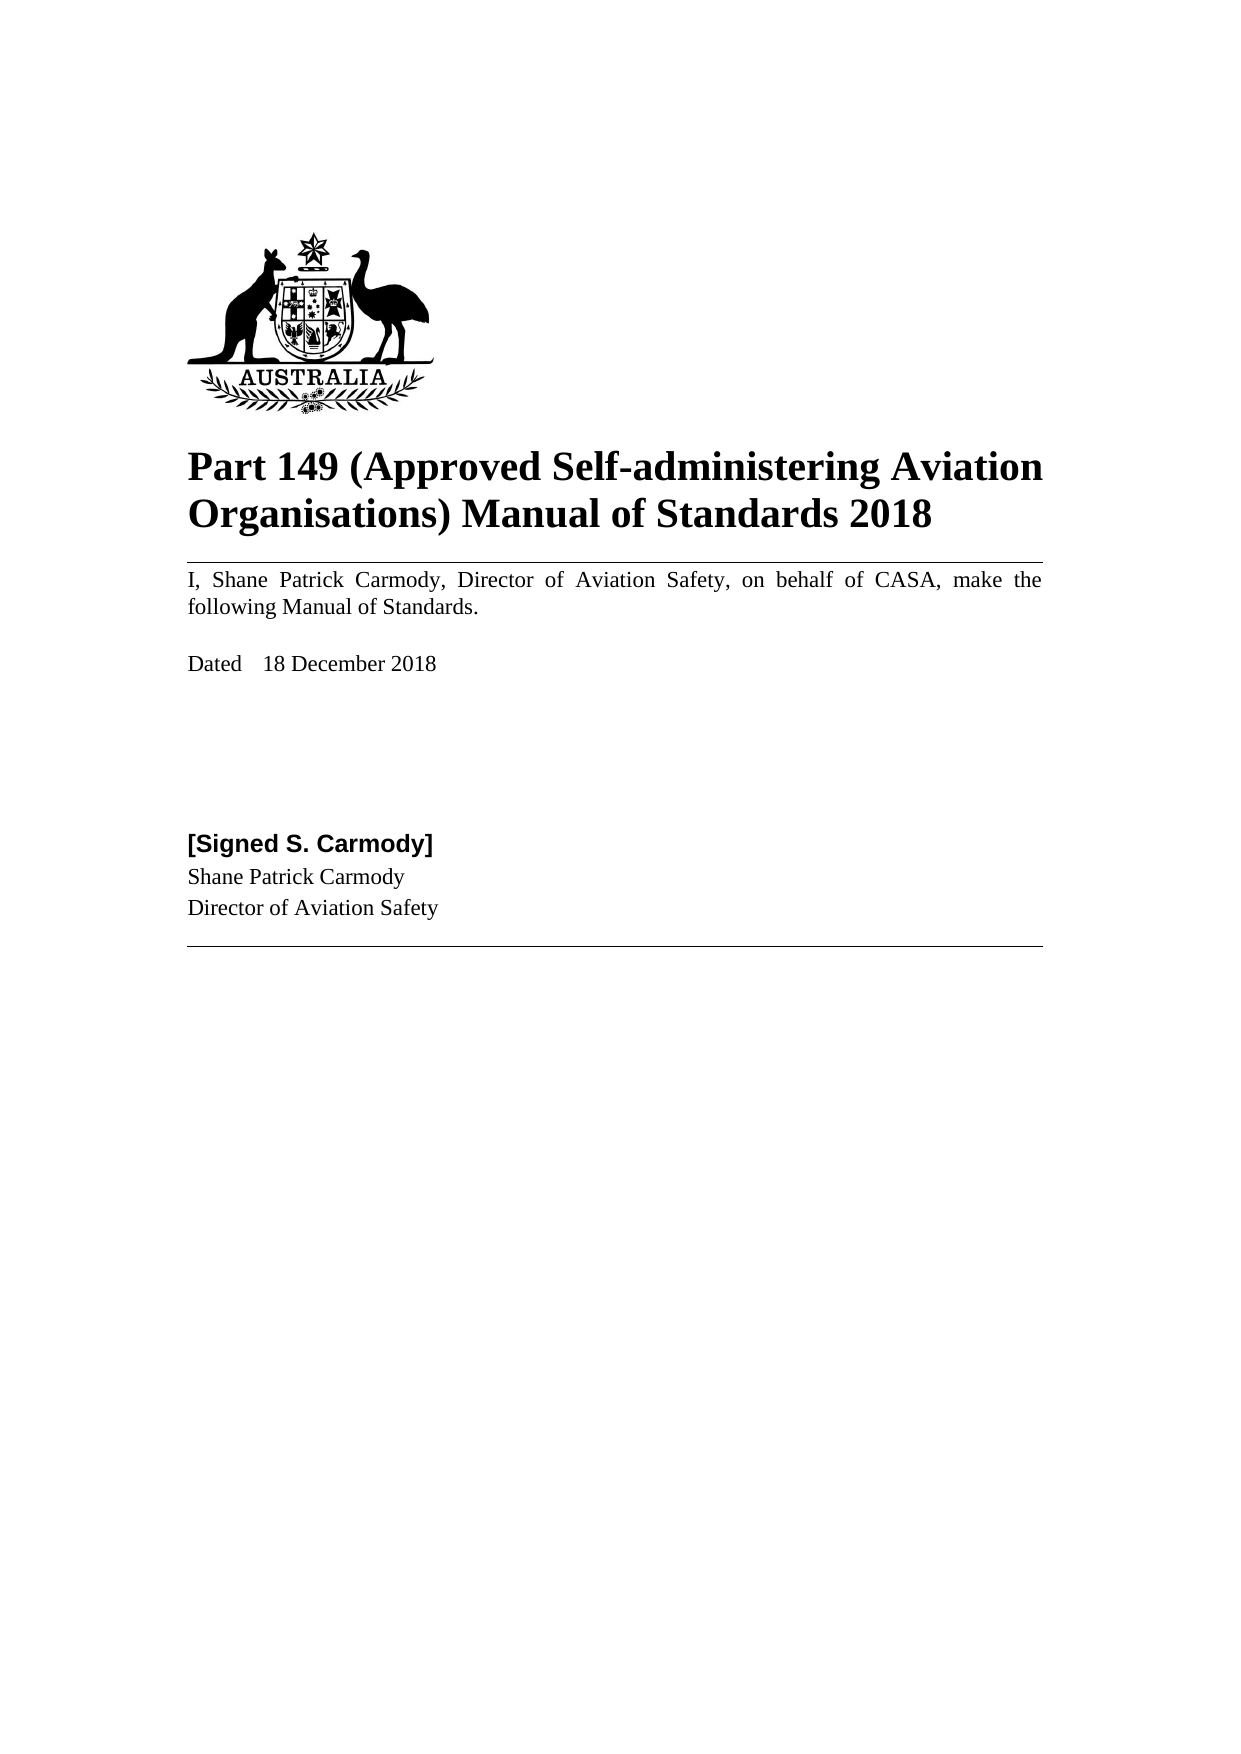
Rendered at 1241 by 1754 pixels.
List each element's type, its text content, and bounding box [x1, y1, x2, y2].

text Part 149 (Approved Self-administering Aviation Organisations) Manual of Standards 2018 [187, 441, 1053, 537]
text I, Shane Patrick Carmody, Director of Aviation Safety, on behalf of CASA, make the following Manual of Standards. [187, 563, 1043, 619]
picture [187, 232, 434, 414]
text Dated 18 December 2018 [187, 650, 1012, 677]
text Director of Aviation Safety [187, 889, 1043, 946]
text [Signed S. Carmody] [187, 827, 1012, 858]
text Shane Patrick Carmody [187, 858, 1012, 889]
